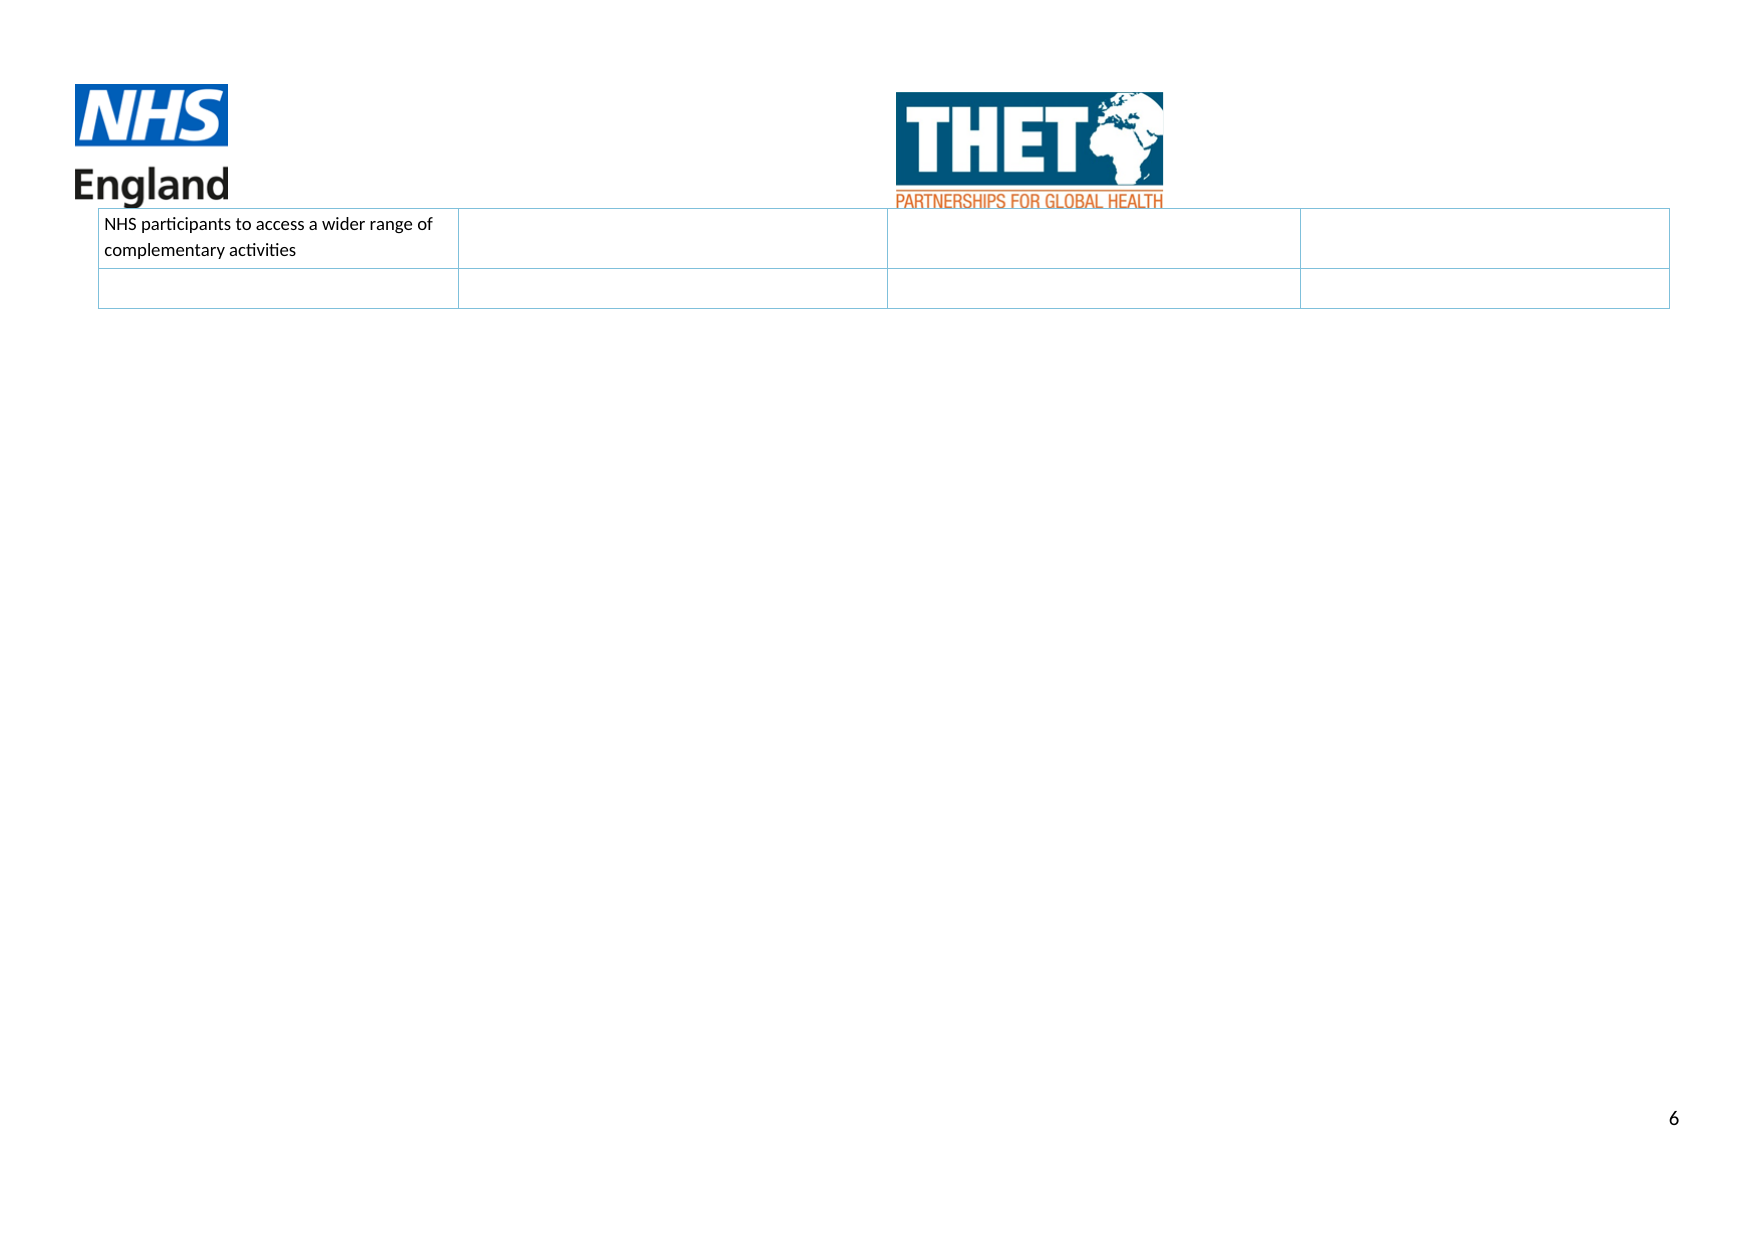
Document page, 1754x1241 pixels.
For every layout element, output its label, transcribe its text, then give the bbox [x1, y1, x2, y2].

picture [953, 106, 997, 172]
table_cell [1301, 209, 1669, 268]
table_cell [459, 209, 887, 268]
table_cell [1301, 269, 1669, 308]
table_cell [459, 269, 887, 308]
table_cell NHS participants to access a wider range of complementary activities [99, 209, 458, 268]
picture [1004, 107, 1088, 172]
table_cell [888, 269, 1300, 308]
picture [907, 107, 949, 172]
picture [75, 84, 228, 209]
table_cell [99, 269, 458, 308]
table_cell [888, 209, 1300, 268]
picture [896, 92, 1164, 208]
